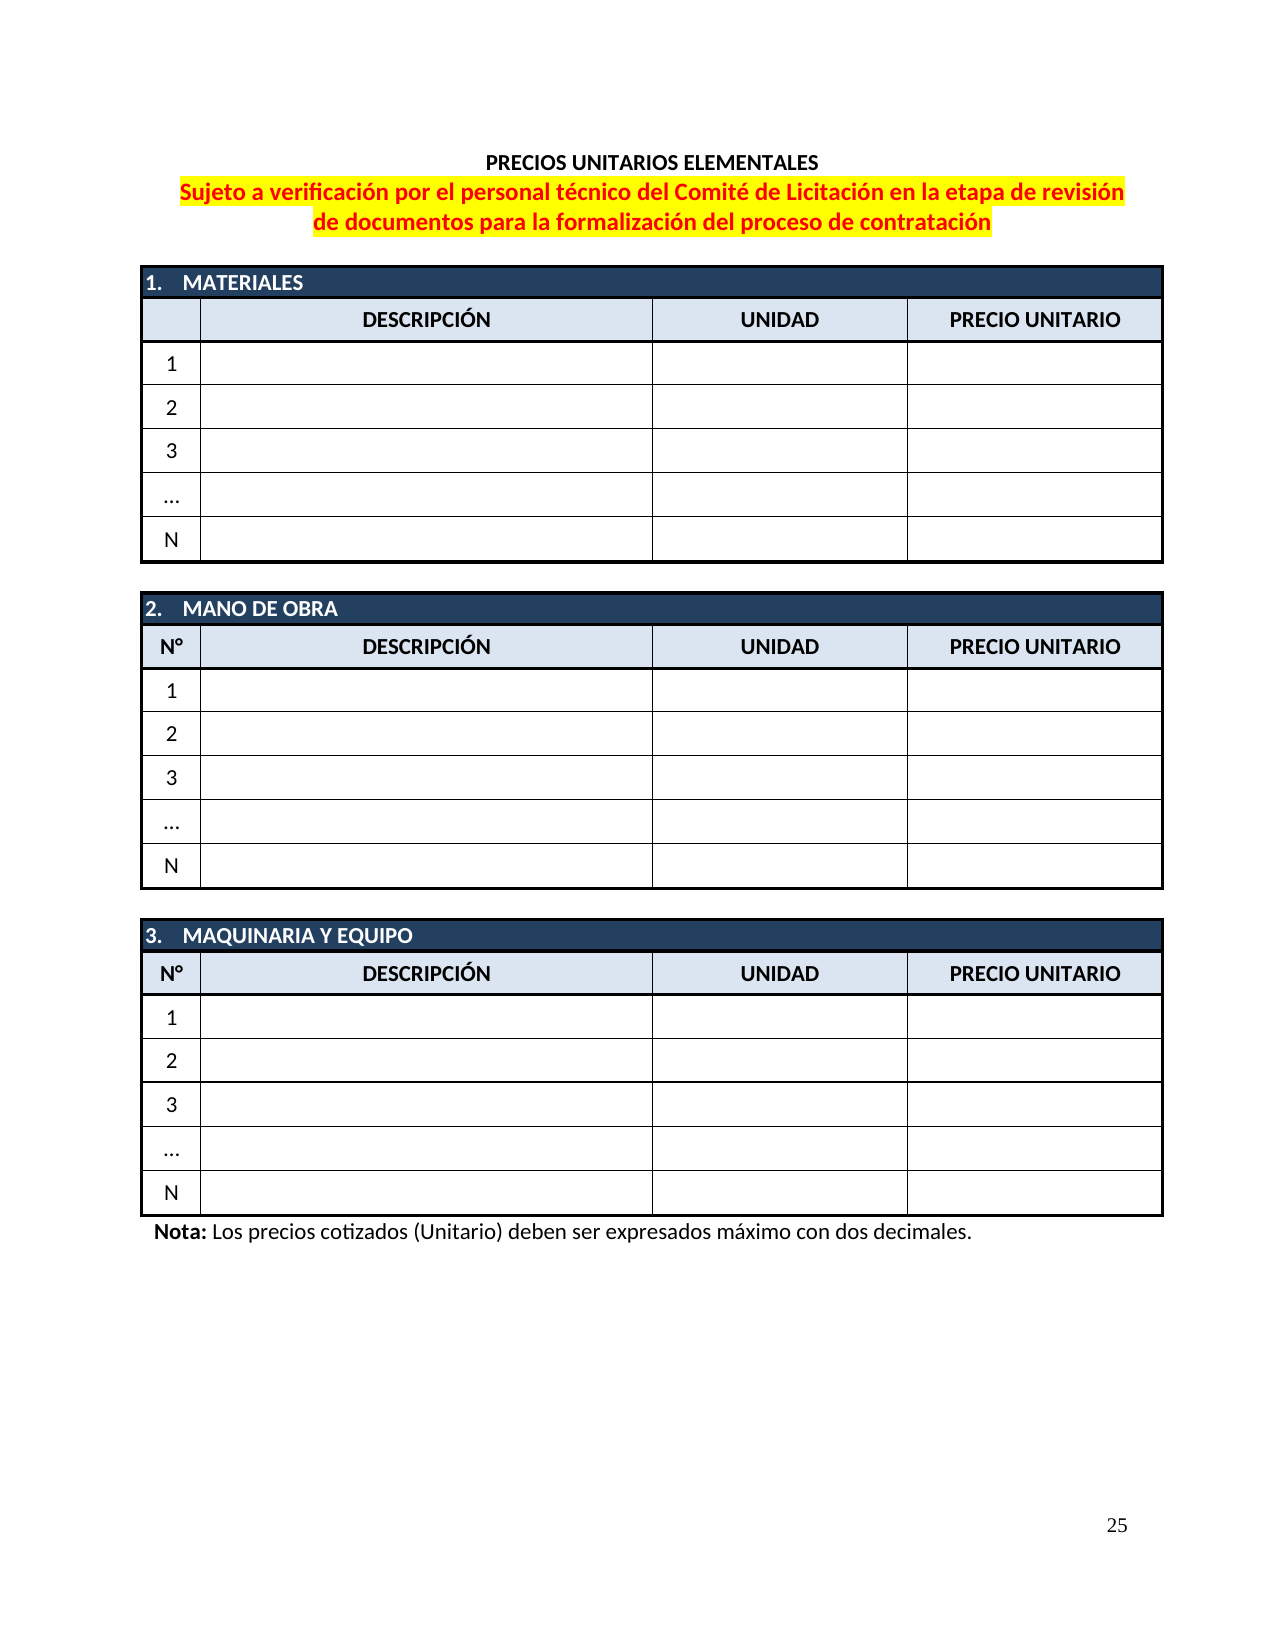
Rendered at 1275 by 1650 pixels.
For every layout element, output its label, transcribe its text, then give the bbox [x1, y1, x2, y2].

table_cell [908, 1127, 1161, 1169]
table_cell N [143, 1171, 200, 1214]
text Nota: Los precios cotizados (Unitario) deben ser expresados máximo con dos decimales. [0, 1217, 1127, 1245]
table_cell [201, 429, 652, 472]
table_cell N° [143, 626, 200, 667]
table_cell [653, 844, 907, 887]
table_cell [201, 712, 652, 755]
table_cell [201, 670, 652, 711]
table_cell [653, 385, 907, 428]
table_cell 2 [143, 385, 200, 428]
table_cell DESCRIPCIÓN [201, 299, 652, 340]
table_cell [908, 343, 1161, 384]
table_cell [908, 517, 1161, 560]
table_cell [653, 1127, 907, 1169]
table_cell [908, 670, 1161, 711]
table_cell [653, 473, 907, 516]
table_cell UNIDAD [653, 299, 907, 340]
table_cell [908, 800, 1161, 843]
table_cell 3 [143, 1083, 200, 1126]
table_cell [201, 844, 652, 887]
table_cell [908, 1039, 1161, 1081]
table_cell [201, 473, 652, 516]
table_cell [201, 996, 652, 1037]
table_cell [201, 517, 652, 560]
table_cell [201, 800, 652, 843]
table_cell DESCRIPCIÓN [201, 953, 652, 993]
table_cell [908, 1171, 1161, 1214]
table_cell [908, 712, 1161, 755]
table_cell N [143, 517, 200, 560]
table_cell [143, 299, 200, 340]
table_cell [201, 1083, 652, 1126]
table_cell [653, 670, 907, 711]
table_cell … [143, 1127, 200, 1169]
table_header MANO DE OBRA [143, 595, 1161, 623]
table_cell 1 [143, 343, 200, 384]
table_cell DESCRIPCIÓN [201, 626, 652, 667]
table_cell [653, 996, 907, 1037]
table_cell UNIDAD [653, 626, 907, 667]
table_cell [201, 1039, 652, 1081]
table_cell PRECIO UNITARIO [908, 626, 1161, 667]
table_cell [653, 517, 907, 560]
table_cell [653, 429, 907, 472]
table_cell [201, 756, 652, 799]
table_cell 1 [143, 670, 200, 711]
table_cell [201, 385, 652, 428]
table_header MATERIALES [143, 268, 1161, 296]
table_cell [908, 473, 1161, 516]
table_cell UNIDAD [653, 953, 907, 993]
table_cell [908, 844, 1161, 887]
table_cell [653, 1171, 907, 1214]
table_cell [653, 1039, 907, 1081]
text PRECIOS UNITARIOS ELEMENTALES [177, 148, 1127, 176]
table_cell … [143, 800, 200, 843]
table_cell 1 [143, 996, 200, 1037]
table_cell [653, 756, 907, 799]
table_cell PRECIO UNITARIO [908, 299, 1161, 340]
table_cell [908, 385, 1161, 428]
table_cell PRECIO UNITARIO [908, 953, 1161, 993]
table_cell [908, 996, 1161, 1037]
table_cell 2 [143, 712, 200, 755]
table_cell [653, 343, 907, 384]
table_cell [908, 756, 1161, 799]
table_cell N° [143, 953, 200, 993]
table_cell … [143, 473, 200, 516]
table_cell 3 [143, 429, 200, 472]
table_cell [653, 1083, 907, 1126]
table_cell [653, 712, 907, 755]
table_cell [201, 343, 652, 384]
table_cell [201, 1127, 652, 1169]
table_cell 2 [143, 1039, 200, 1081]
table_header MAQUINARIA Y EQUIPO [143, 921, 1161, 949]
table_cell 3 [143, 756, 200, 799]
table_cell [201, 1171, 652, 1214]
table_cell N [143, 844, 200, 887]
table_cell [908, 429, 1161, 472]
table_cell [908, 1083, 1161, 1126]
table_cell [653, 800, 907, 843]
